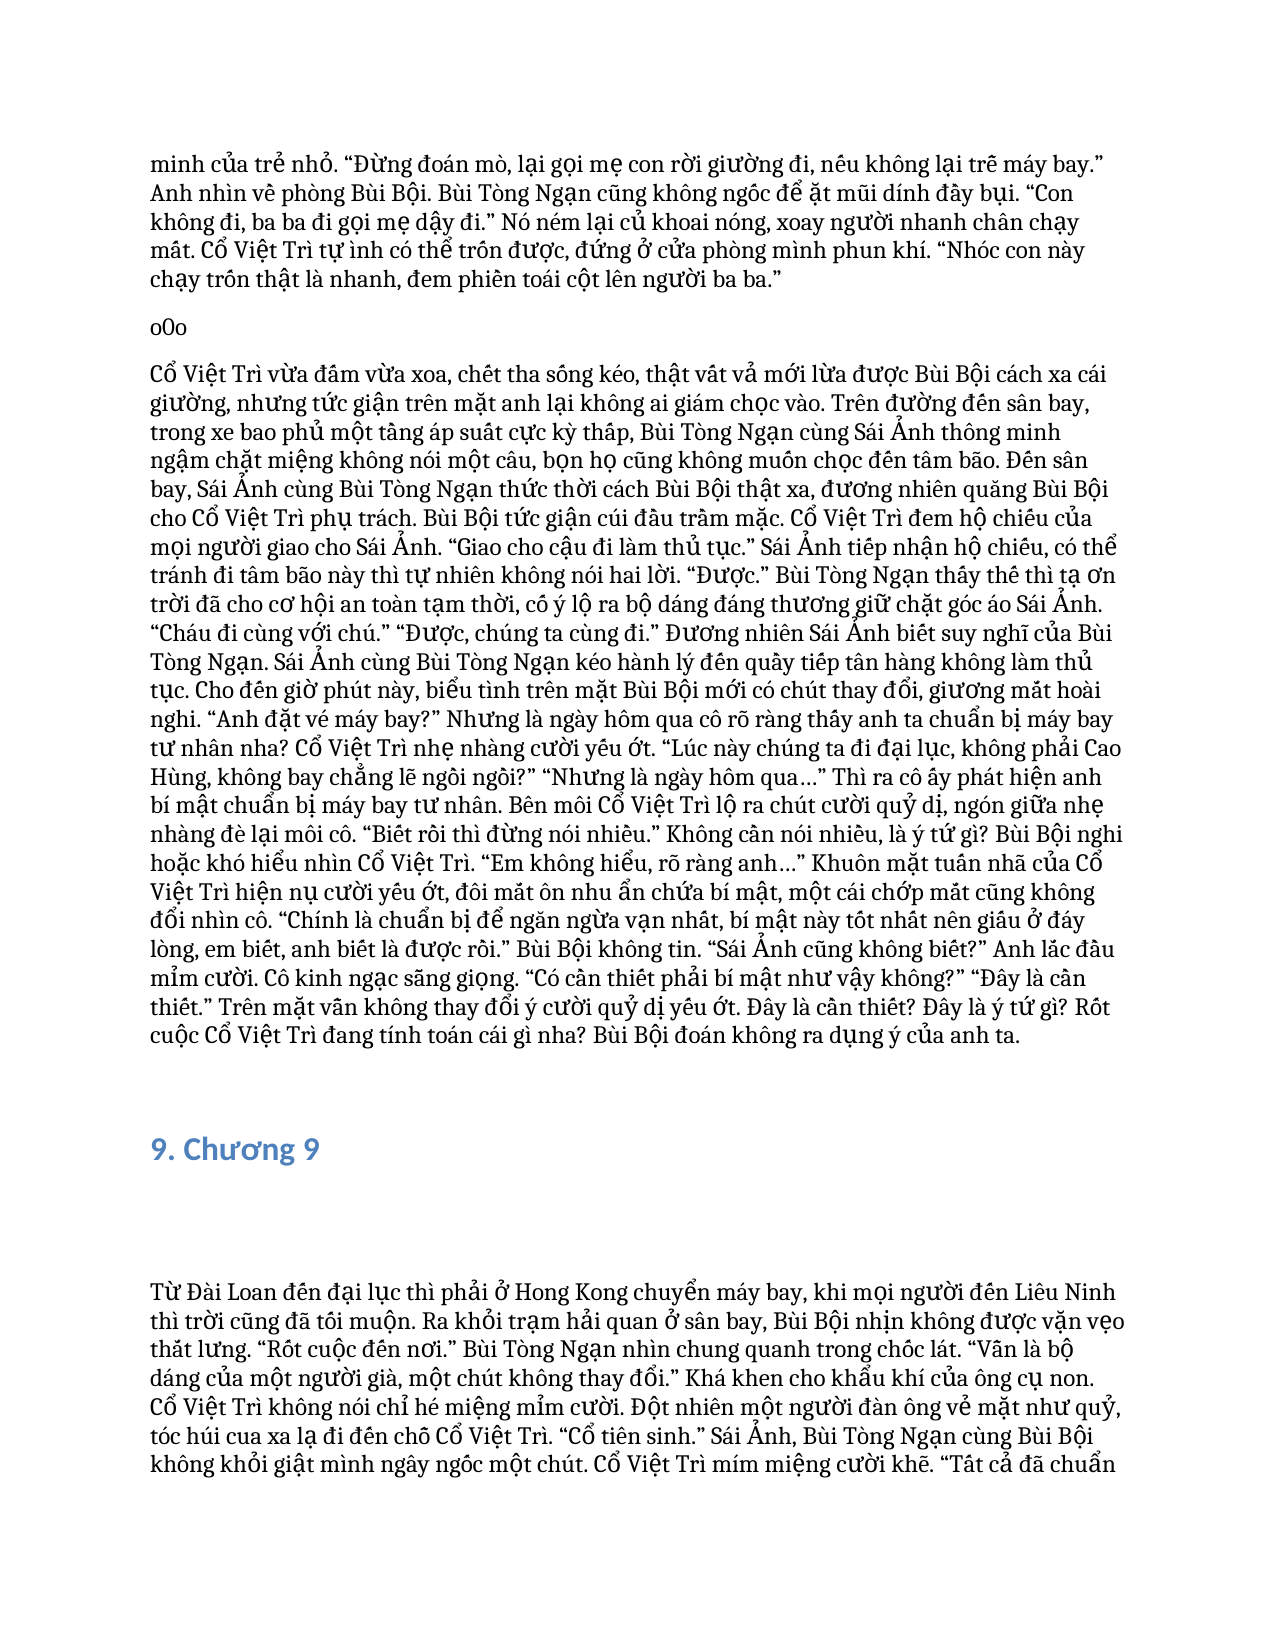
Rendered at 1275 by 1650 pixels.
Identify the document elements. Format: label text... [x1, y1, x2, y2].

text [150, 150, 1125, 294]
text Cổ Việt Trì vừa đấm vừa xoa, chết tha sống kéo, thật vất vả mới lừa được Bùi Bội cách xa cái giường, nhưng tức giận trên mặt anh lại không ai giám chọc vào. Trên đường đến sân bay, trong xe bao phủ một tầng áp suất cực kỳ thấp, Bùi Tòng Ngạn cùng Sái Ảnh thông minh ngậm chặt miệng không nói một câu, bọn họ cũng không muốn chọc đến tâm bão. Đến sân bay, Sái Ảnh cùng Bùi Tòng Ngạn thức thời cách Bùi Bội thật xa, đương nhiên quăng Bùi Bội cho Cổ Việt Trì phụ trách. Bùi Bội tức giận cúi đầu trầm mặc. Cổ Việt Trì đem hộ chiếu của mọi người giao cho Sái Ảnh. “Giao cho cậu đi làm thủ tục.” Sái Ảnh tiếp nhận hộ chiếu, có thể tránh đi tâm bão này thì tự nhiên không nói hai lời. “Được.” Bùi Tòng Ngạn thấy thế thì tạ ơn trời đã cho cơ hội an toàn tạm thời, cố ý lộ ra bộ dáng đáng thương giữ chặt góc áo Sái Ảnh. “Cháu đi cùng với chú.” “Được, chúng ta cùng đi.” Đương nhiên Sái Ảnh biết suy nghĩ của Bùi Tòng Ngạn. Sái Ảnh cùng Bùi Tòng Ngạn kéo hành lý đến quầy tiếp tân hàng không làm thủ tục. Cho đến giờ phút này, biểu tình trên mặt Bùi Bội mới có chút thay đổi, giương mắt hoài nghi. “Anh đặt vé máy bay?” Nhưng là ngày hôm qua cô rõ ràng thấy anh ta chuẩn bị máy bay tư nhân nha? Cổ Việt Trì nhẹ nhàng cười yếu ớt. “Lúc này chúng ta đi đại lục, không phải Cao Hùng, không bay chẳng lẽ ngồi ngồi?” “Nhưng là ngày hôm qua…” Thì ra cô ấy phát hiện anh bí mật chuẩn bị máy bay tư nhân. Bên môi Cổ Việt Trì lộ ra chút cười quỷ dị, ngón giữa nhẹ nhàng đè lại môi cô. “Biết rồi thì đừng nói nhiều.” Không cần nói nhiều, là ý tứ gì? Bùi Bội nghi hoặc khó hiểu nhìn Cổ Việt Trì. “Em không hiểu, rõ ràng anh…” Khuôn mặt tuấn nhã của Cổ Việt Trì hiện nụ cười yếu ớt, đôi mắt ôn nhu ẩn chứa bí mật, một cái chớp mắt cũng không đổi nhìn cô. “Chính là chuẩn bị để ngăn ngừa vạn nhất, bí mật này tốt nhất nên giấu ở đáy lòng, em biết, anh biết là được rồi.” Bùi Bội không tin. “Sái Ảnh cũng không biết?” Anh lắc đầu mỉm cười. Cô kinh ngạc sẵng giọng. “Có cần thiết phải bí mật như vậy không?” “Đây là cần thiết.” Trên mặt vẫn không thay đổi ý cười quỷ dị yếu ớt. Đây là cần thiết? Đây là ý tứ gì? Rốt cuộc Cổ Việt Trì đang tính toán cái gì nha? Bùi Bội đoán không ra dụng ý của anh ta. [150, 360, 1125, 1107]
subtitle 9. Chương 9 [150, 1128, 1125, 1169]
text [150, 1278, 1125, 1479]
text o0o [150, 312, 1125, 341]
